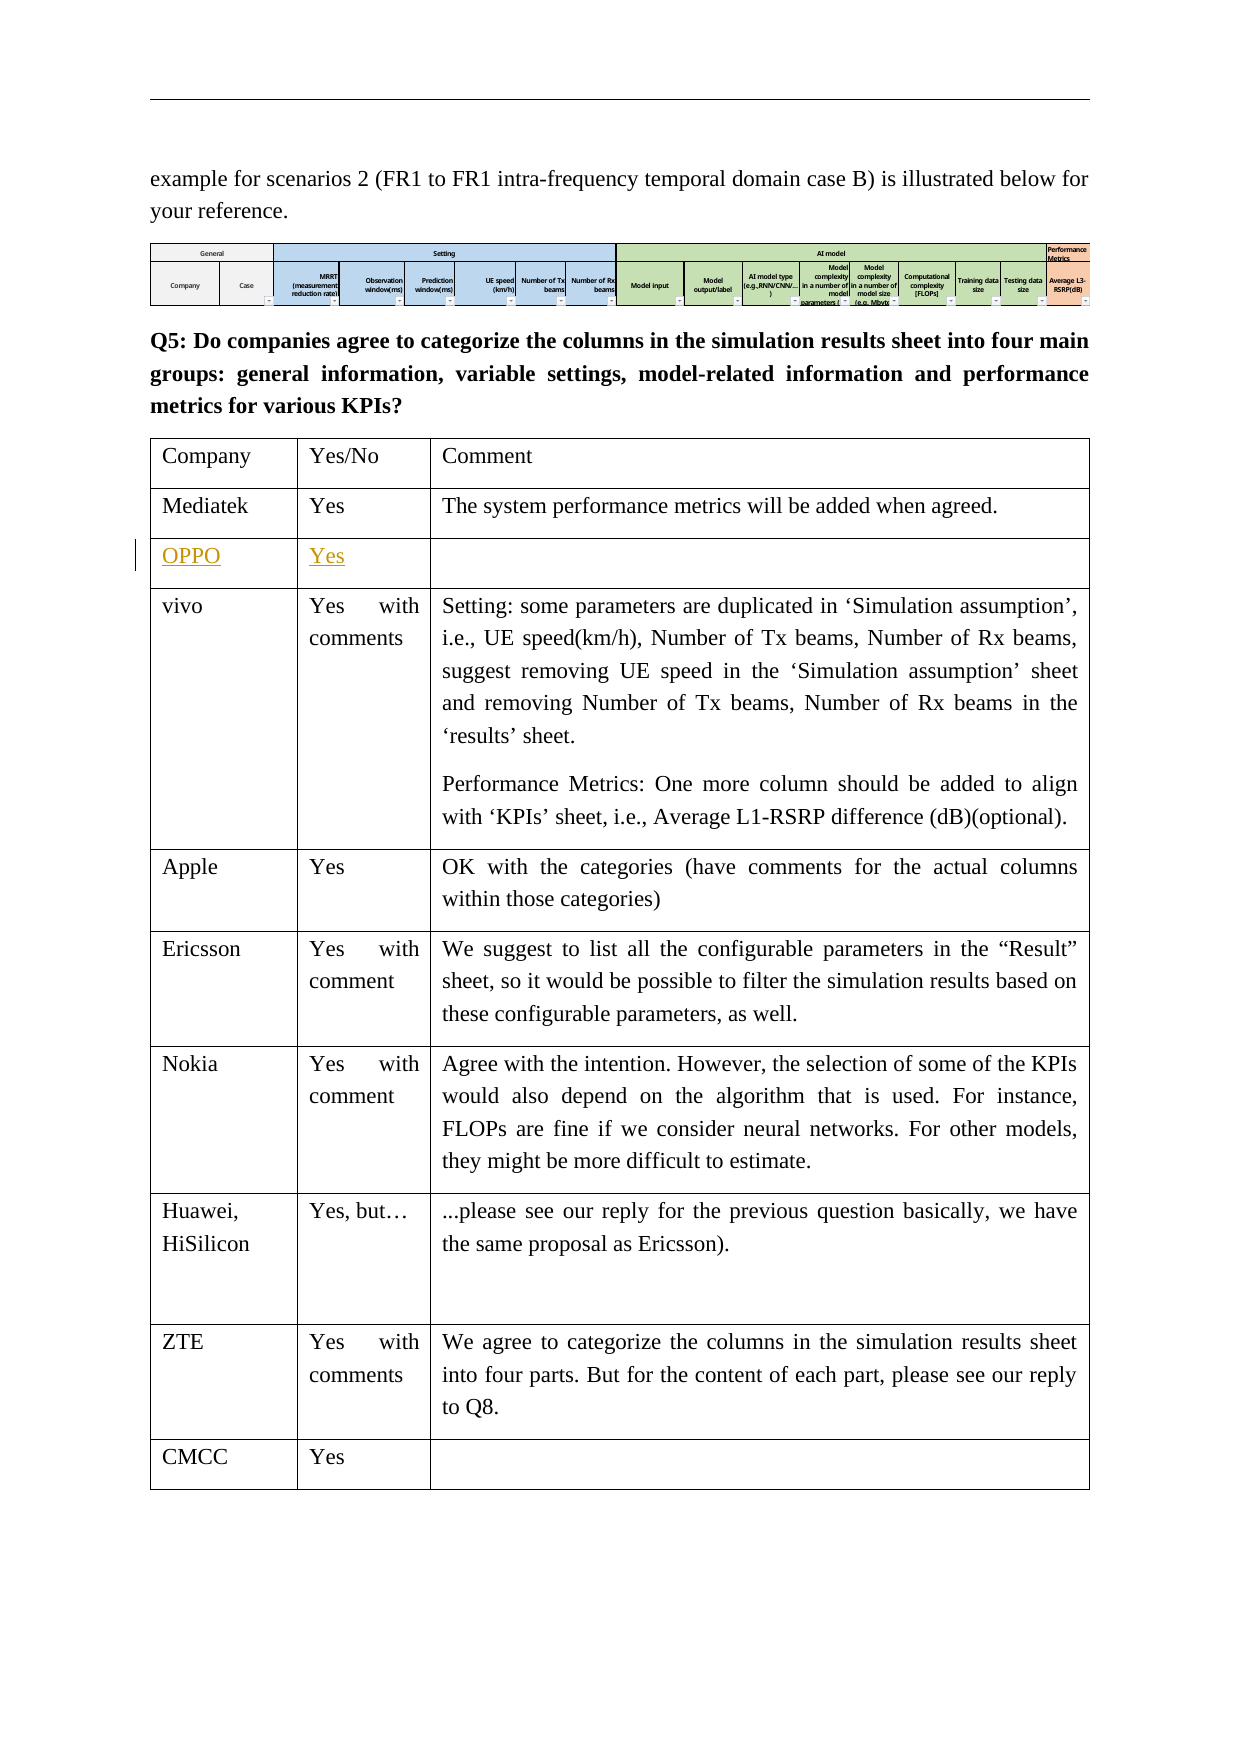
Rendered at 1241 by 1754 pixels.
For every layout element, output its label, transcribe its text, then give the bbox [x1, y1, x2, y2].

table_header Comment [431, 439, 1089, 488]
table_cell Mediatek [151, 489, 297, 538]
table_cell [298, 539, 430, 588]
text Q5: Do companies agree to categorize the columns in the simulation results sheet into four main groups: general information, variable settings, model-related information and performance metrics for various KPIs? [150, 324, 1090, 422]
table_cell [431, 539, 1089, 588]
table_cell Yes [298, 850, 430, 931]
table_cell Setting: some parameters are duplicated in ‘Simulation assumption’, i.e., UE speed(km/h), Number of Tx beams, Number of Rx beams, suggest removing UE speed in the ‘Simulation assumption’ sheet and removing Number of Tx beams, Number of Rx beams in the ‘results’ sheet. Performance Metrics: One more column should be added to align with ‘KPIs’ sheet, i.e., Average L1-RSRP difference (dB)(optional). [431, 589, 1089, 849]
table_header Yes/No [298, 439, 430, 488]
table_cell Agree with the intention. However, the selection of some of the KPIs would also depend on the algorithm that is used. For instance, FLOPs are fine if we consider neural networks. For other models, they might be more difficult to estimate. [431, 1047, 1089, 1193]
table_cell Yes with comment [298, 1047, 430, 1193]
table_cell The system performance metrics will be added when agreed. [431, 489, 1089, 538]
table_cell OK with the categories (have comments for the actual columns within those categories) [431, 850, 1089, 931]
table_cell Huawei, HiSilicon [151, 1194, 297, 1324]
table_cell Yes [298, 489, 430, 538]
table_cell Ericsson [151, 932, 297, 1046]
table_cell Nokia [151, 1047, 297, 1193]
table_cell Yes with comment [298, 932, 430, 1046]
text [150, 162, 1090, 227]
table_cell vivo [151, 589, 297, 849]
table_cell [431, 1440, 1089, 1489]
table_cell ZTE [151, 1325, 297, 1439]
table_header Company [151, 439, 297, 488]
table_cell [151, 539, 297, 588]
table_cell We agree to categorize the columns in the simulation results sheet into four parts. But for the content of each part, please see our reply to Q8. [431, 1325, 1089, 1439]
table_cell We suggest to list all the configurable parameters in the “Result” sheet, so it would be possible to filter the simulation results based on these configurable parameters, as well. [431, 932, 1089, 1046]
table_cell ...please see our reply for the previous question basically, we have the same proposal as Ericsson). [431, 1194, 1089, 1324]
table_cell Yes with comments [298, 589, 430, 849]
table_cell Yes [298, 1440, 430, 1489]
table_cell Yes, but… [298, 1194, 430, 1324]
table_cell CMCC [151, 1440, 297, 1489]
table_cell Apple [151, 850, 297, 931]
table_cell Yes with comments [298, 1325, 430, 1439]
